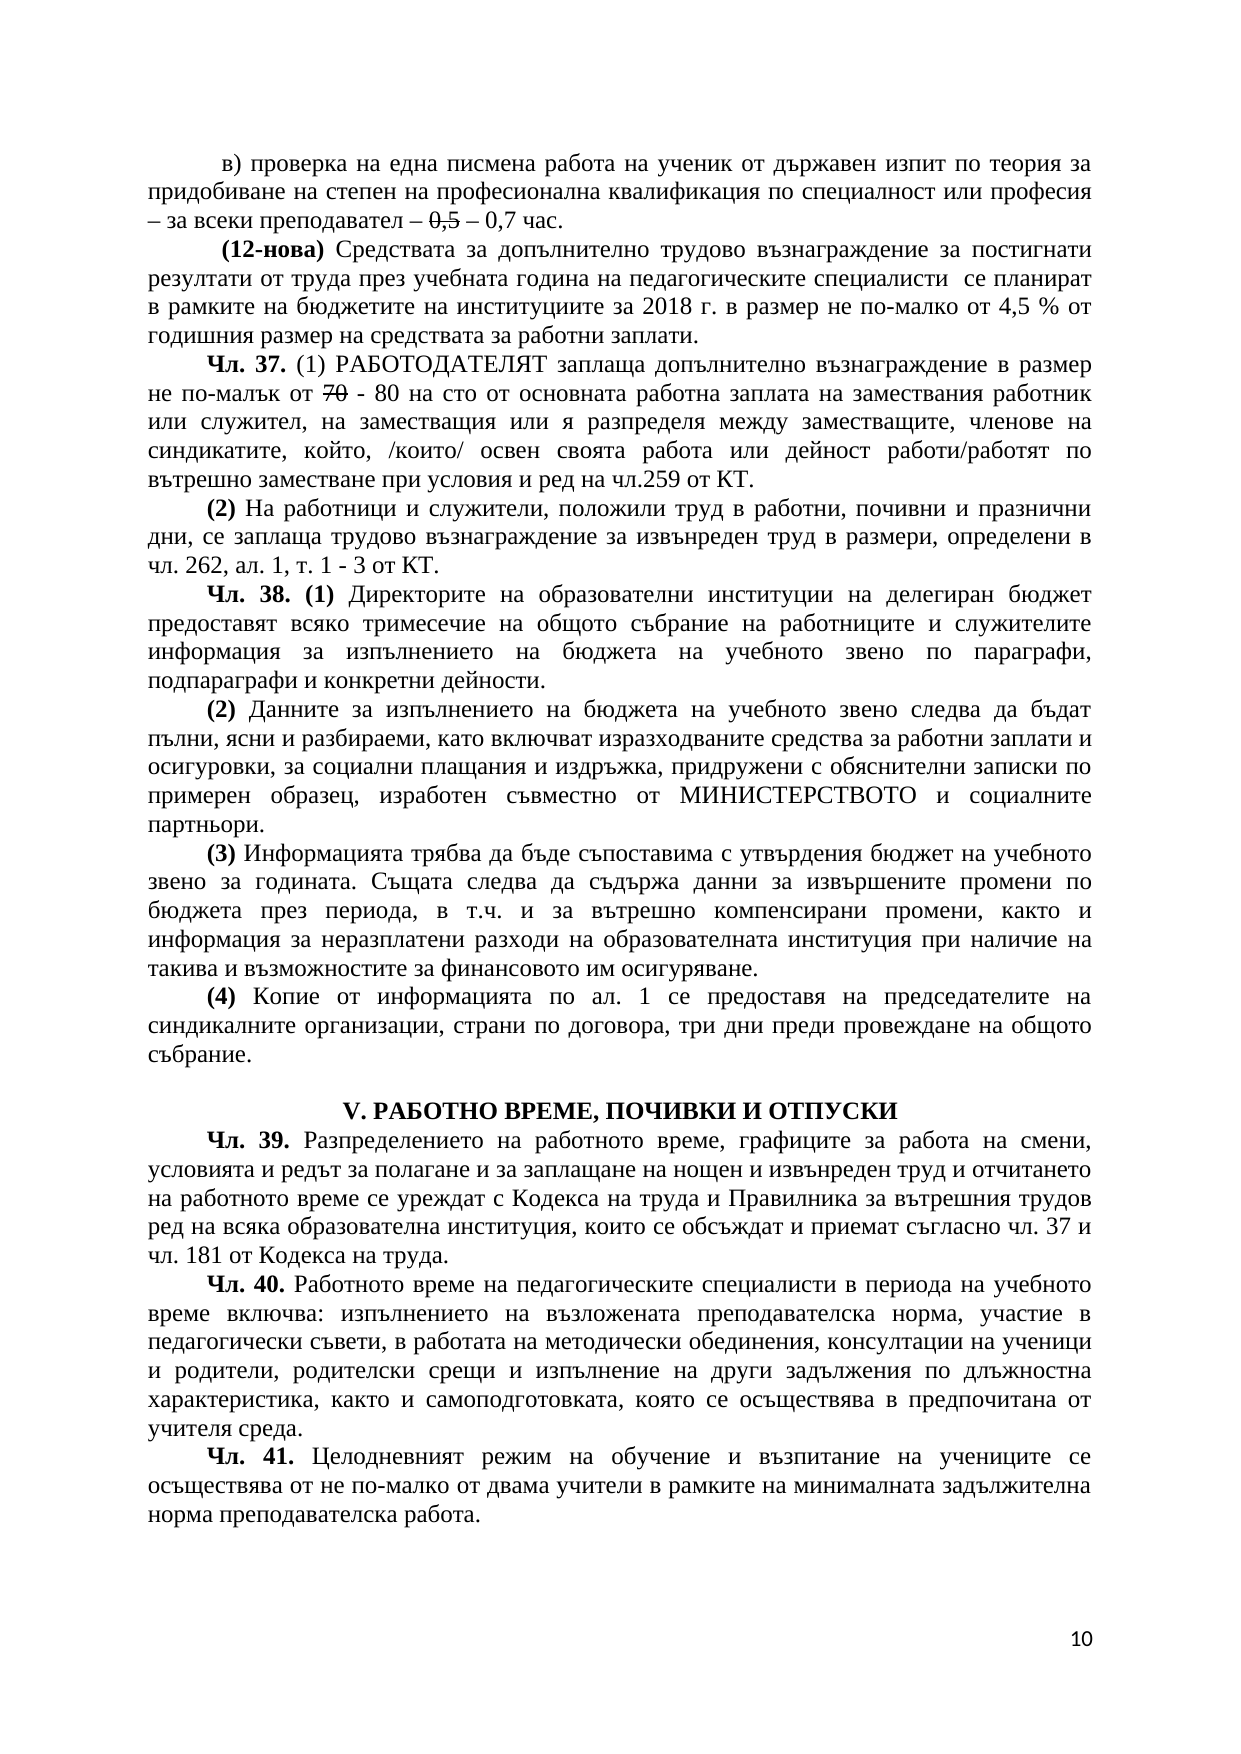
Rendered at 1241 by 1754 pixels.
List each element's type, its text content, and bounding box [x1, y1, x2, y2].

text Чл. 40. Работното време на педагогическите специалисти в периода на учебното време включва: изпълнението на възложената преподавателска норма, участие в педагогически съвети, в работата на методически обединения, консултации на ученици и родители, родителски срещи и изпълнение на други задължения по длъжностна характеристика, както и самоподготовката, която се осъществява в предпочитана от учителя среда. [148, 1269, 1093, 1441]
text (12-нова) Средствата за допълнително трудово възнаграждение за постигнати резултати от труда през учебната година на педагогическите специалисти се планират в рамките на бюджетите на институциите за 2018 г. в размер не по-малко от 4,5 % от годишния размер на средствата за работни заплати. [148, 234, 1093, 349]
text Чл. 41. Целодневният режим на обучение и възпитание на учениците се осъществява от не по-малко от двама учители в рамките на минималната задължителна норма преподавателска работа. [148, 1441, 1093, 1528]
text Чл. 39. Разпределението на работното време, графиците за работа на смени, условията и редът за полагане и за заплащане на нощен и извънреден труд и отчитането на работното време се уреждат с Кодекса на труда и Правилника за вътрешния трудов ред на всяка образователна институция, които се обсъждат и приемат съгласно чл. 37 и чл. 181 от Кодекса на труда. [148, 1125, 1093, 1269]
text в) проверка на една писмена работа на ученик от държавен изпит по теория за придобиване на степен на професионална квалификация по специалност или професия – за всеки преподавател – 0,5 – 0,7 час. [148, 148, 1093, 234]
text (4) Копие от информацията по ал. 1 се предоставя на председателите на синдикалните организации, страни по договора, три дни преди провеждане на общото събрание. [148, 981, 1093, 1068]
text Чл. 37. (1) РАБОТОДАТЕЛЯТ заплаща допълнително възнаграждение в размер не по-малък от 70 - 80 на сто от основната работна заплата на замествания работник или служител, на заместващия или я разпределя между заместващите, членове на синдикатите, който, /които/ освен своята работа или дейност работи/работят по вътрешно заместване при условия и ред на чл.259 от КТ. [148, 349, 1093, 493]
text V. РАБОТНО ВРЕМЕ, ПОЧИВКИ И ОТПУСКИ [148, 1096, 1093, 1125]
text (2) На работници и служители, положили труд в работни, почивни и празнични дни, се заплаща трудово възнаграждение за извънреден труд в размери, определени в чл. 262, ал. 1, т. 1 - 3 от КТ. [148, 493, 1093, 579]
text Чл. 38. (1) Директорите на образователни институции на делегиран бюджет предоставят всяко тримесечие на общото събрание на работниците и служителите информация за изпълнението на бюджета на учебното звено по параграфи, подпараграфи и конкретни дейности. [148, 579, 1093, 694]
text (2) Данните за изпълнението на бюджета на учебното звено следва да бъдат пълни, ясни и разбираеми, като включват изразходваните средства за работни заплати и осигуровки, за социални плащания и издръжка, придружени с обяснителни записки по примерен образец, изработен съвместно от МИНИСТЕРСТВОТО и социалните партньори. [148, 694, 1093, 838]
text (3) Информацията трябва да бъде съпоставима с утвърдения бюджет на учебното звено за годината. Същата следва да съдържа данни за извършените промени по бюджета през периода, в т.ч. и за вътрешно компенсирани промени, както и информация за неразплатени разходи на образователната институция при наличие на такива и възможностите за финансовото им осигуряване. [148, 838, 1093, 981]
